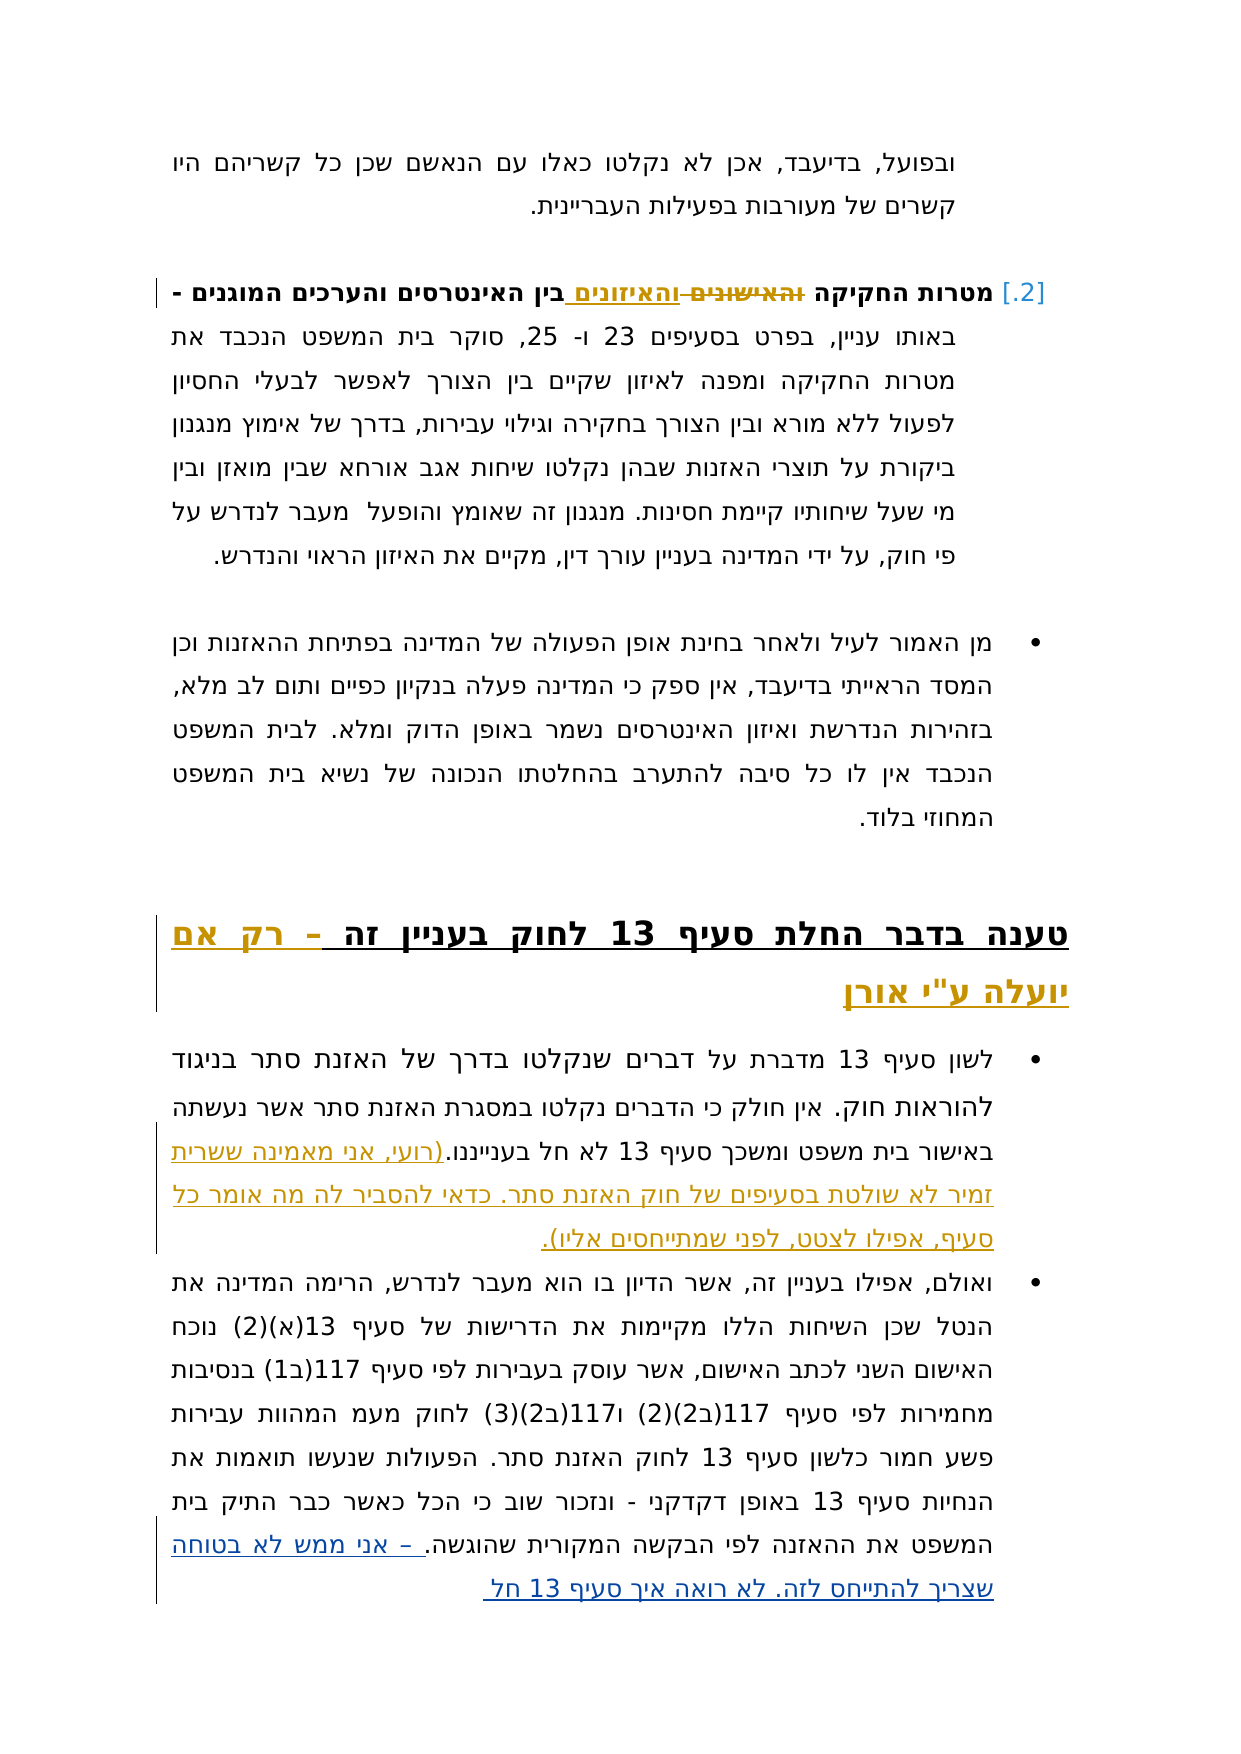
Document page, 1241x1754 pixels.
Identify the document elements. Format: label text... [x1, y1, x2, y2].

list מן האמור לעיל ולאחר בחינת אופן הפעולה של המדינה בפתיחת ההאזנות וכן המסד הראייתי בדיעבד, אין ספק כי המדינה פעלה בנקיון כפיים ותום לב מלא, בזהירות הנדרשת ואיזון האינטרסים נשמר באופן הדוק ומלא. לבית המשפט הנכבד אין לו כל סיבה להתערב בהחלטתו הנכונה של נשיא בית המשפט המחוזי בלוד. [171, 628, 1031, 832]
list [171, 148, 956, 221]
list ואולם, אפילו בעניין זה, אשר הדיון בו הוא מעבר לנדרש, הרימה המדינה את הנטל שכן השיחות הללו מקיימות את הדרישות של סעיף 13(א)(2) נוכח האישום השני לכתב האישום, אשר עוסק בעבירות לפי סעיף 117(ב1) בנסיבות מחמירות לפי סעיף 117(ב2)(2) ו117(ב2)(3) לחוק מעמ המהוות עבירות פשע חמור כלשון סעיף 13 לחוק האזנת סתר. הפעולות שנעשו תואמות את הנחיות סעיף 13 באופן דקדקני - ונזכור שוב כי הכל כאשר כבר התיק בית המשפט את ההאזנה לפי הבקשה המקורית שהוגשה. [171, 1268, 1031, 1604]
list לשון סעיף 13 מדברת על דברים שנקלטו בדרך של האזנת סתר בניגוד להוראות חוק. אין חולק כי הדברים נקלטו במסגרת האזנת סתר אשר נעשתה באישור בית משפט ומשכך סעיף 13 לא חל בענייננו. [171, 1043, 1031, 1254]
list מטרות החקיקה בין האינטרסים והערכים המוגנים - באותו עניין, בפרט בסעיפים 23 ו- 25, סוקר בית המשפט הנכבד את מטרות החקיקה ומפנה לאיזון שקיים בין הצורך לאפשר לבעלי החסיון לפעול ללא מורא ובין הצורך בחקירה וגילוי עבירות, בדרך של אימוץ מנגנון ביקורת על תוצרי האזנות שבהן נקלטו שיחות אגב אורחא שבין מואזן ובין מי שעל שיחותיו קיימת חסינות. מנגנון זה שאומץ והופעל מעבר לנדרש על פי חוק, על ידי המדינה בעניין עורך דין, מקיים את האיזון הראוי והנדרש. [171, 278, 994, 570]
subtitle טענה בדבר החלת סעיף 13 לחוק בעניין זה [171, 914, 1069, 948]
subtitle טענה בדבר החלת סעיף 13 לחוק בעניין זה [171, 950, 1069, 1012]
